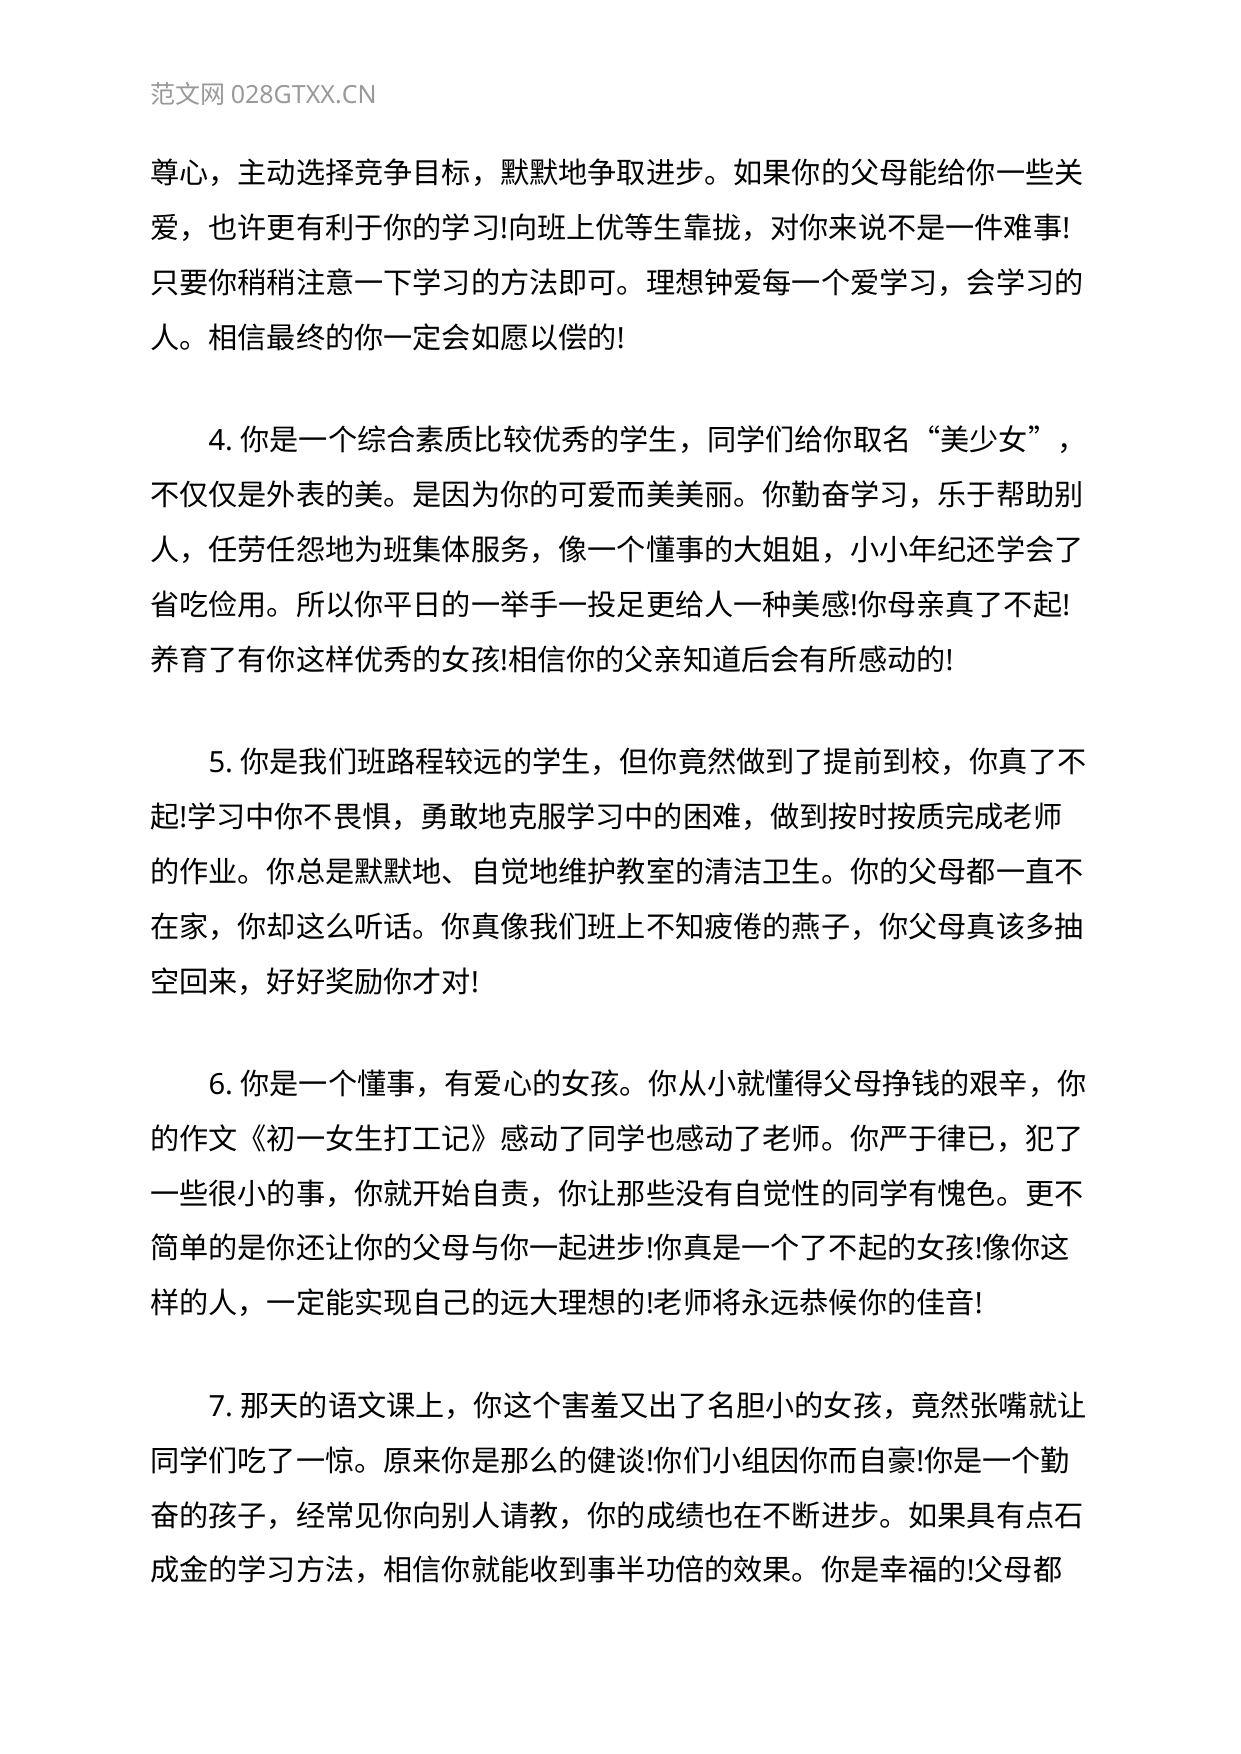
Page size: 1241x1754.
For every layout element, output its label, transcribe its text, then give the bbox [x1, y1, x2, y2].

text 5. 你是我们班路程较远的学生，但你竟然做到了提前到校，你真了不起!学习中你不畏惧，勇敢地克服学习中的困难，做到按时按质完成老师的作业。你总是默默地、自觉地维护教室的清洁卫生。你的父母都一直不在家，你却这么听话。你真像我们班上不知疲倦的燕子，你父母真该多抽空回来，好好奖励你才对! [150, 738, 1090, 1001]
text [150, 1382, 1090, 1589]
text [150, 150, 1090, 357]
text 6. 你是一个懂事，有爱心的女孩。你从小就懂得父母挣钱的艰辛，你的作文《初一女生打工记》感动了同学也感动了老师。你严于律已，犯了一些很小的事，你就开始自责，你让那些没有自觉性的同学有愧色。更不简单的是你还让你的父母与你一起进步!你真是一个了不起的女孩!像你这样的人，一定能实现自己的远大理想的!老师将永远恭候你的佳音! [150, 1060, 1090, 1322]
text 4. 你是一个综合素质比较优秀的学生，同学们给你取名“美少女”，不仅仅是外表的美。是因为你的可爱而美美丽。你勤奋学习，乐于帮助别人，任劳任怨地为班集体服务，像一个懂事的大姐姐，小小年纪还学会了省吃俭用。所以你平日的一举手一投足更给人一种美感!你母亲真了不起!养育了有你这样优秀的女孩!相信你的父亲知道后会有所感动的! [150, 417, 1090, 679]
